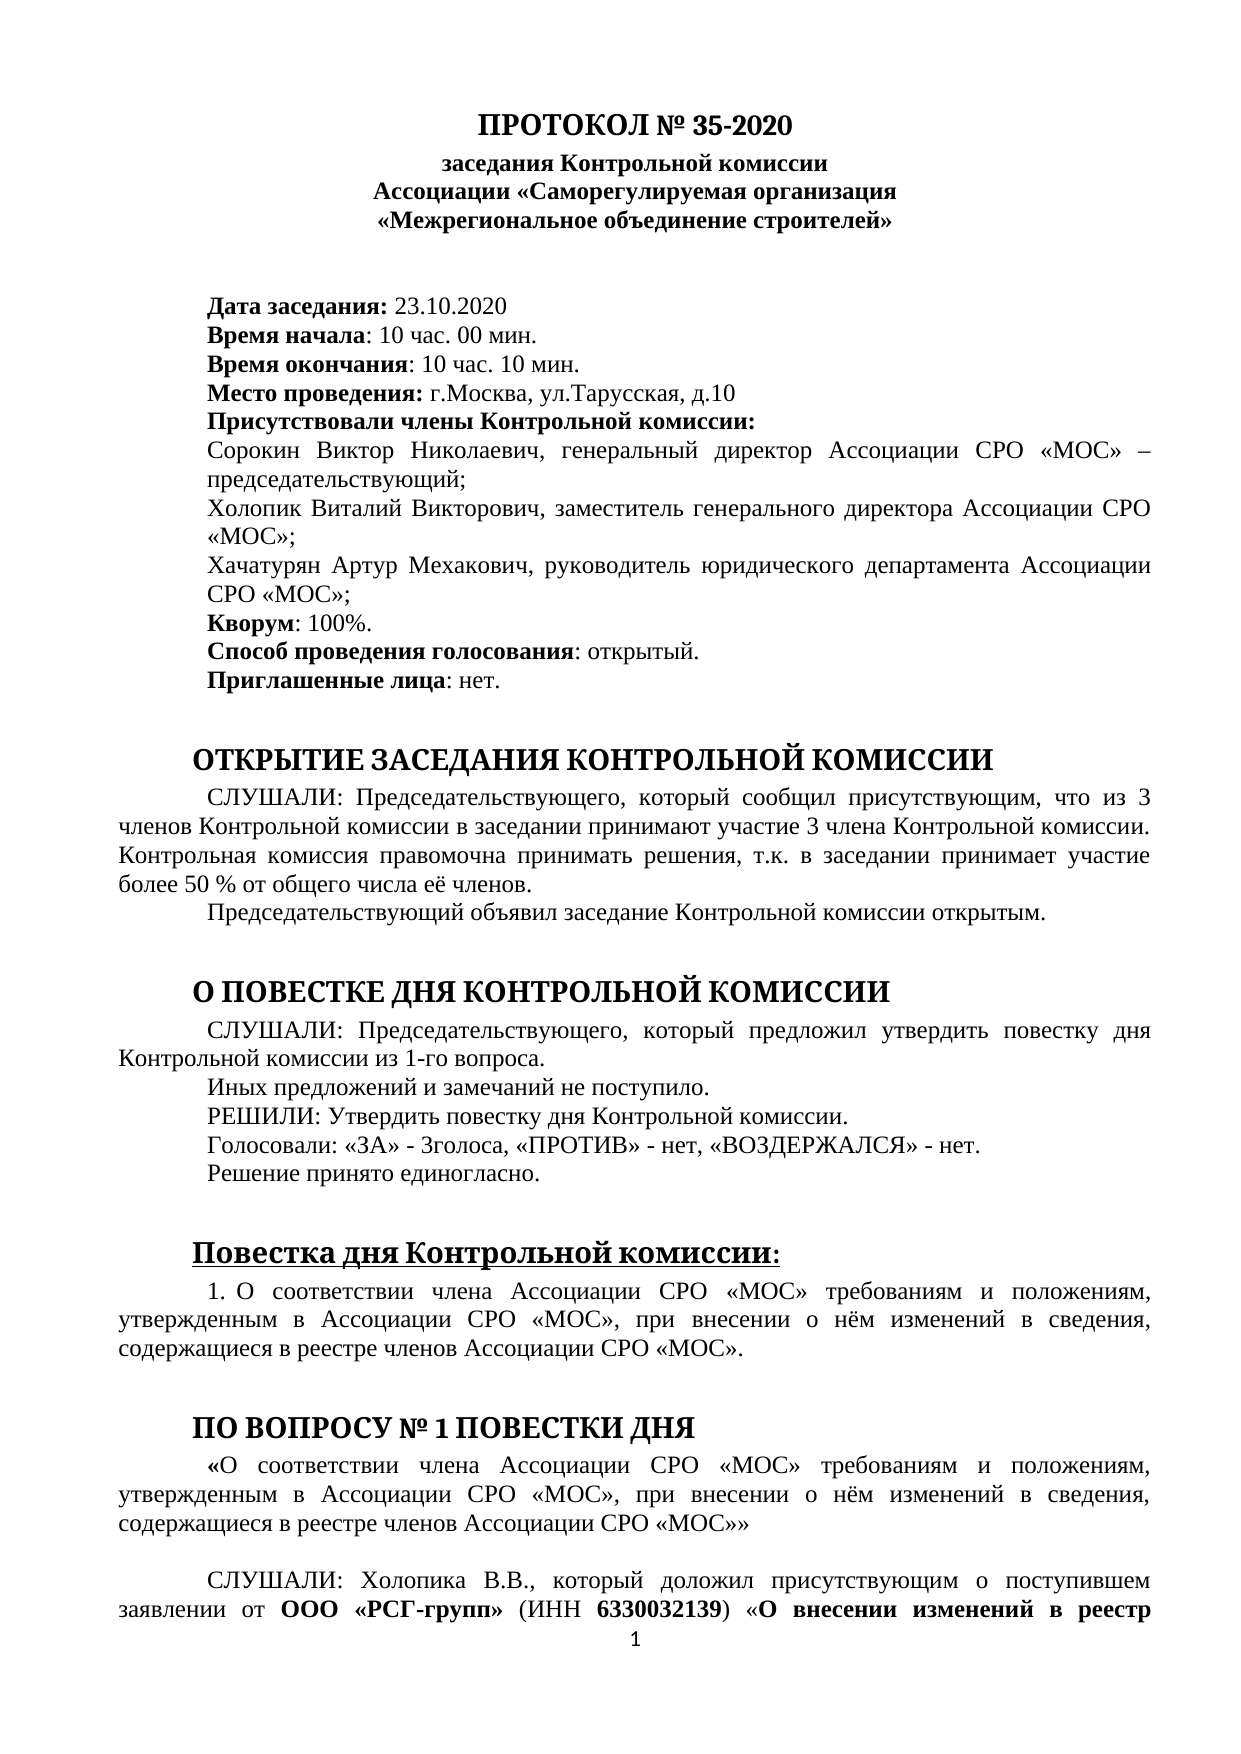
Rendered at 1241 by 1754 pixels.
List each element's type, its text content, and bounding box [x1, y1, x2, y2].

subtitle Повестка дня Контрольной комиссии: [118, 1237, 1152, 1271]
text Кворум: 100%. [207, 608, 1152, 636]
list О соответствии члена Ассоциации СРО «МОС» требованиям и положениям, утвержденным в Ассоциации СРО «МОС», при внесении о нём изменений в сведения, содержащиеся в реестре членов Ассоциации СРО «МОС». [118, 1276, 1152, 1362]
subtitle ПО ВОПРОСУ № 1 ПОВЕСТКИ ДНЯ [118, 1412, 1152, 1446]
text Хачатурян Артур Мехакович, руководитель юридического департамента Ассоциации СРО «МОС»; [207, 550, 1152, 608]
text Председательствующий объявил заседание Контрольной комиссии открытым. [118, 897, 1152, 926]
text Место проведения: г.Москва, ул.Тарусская, д.10 [118, 378, 1152, 406]
text Голосовали: «ЗА» - 3голоса, «ПРОТИВ» - нет, «ВОЗДЕРЖАЛСЯ» - нет. [118, 1130, 1152, 1158]
text Приглашенные лица: нет. [118, 665, 1152, 694]
subtitle ОТКРЫТИЕ ЗАСЕДАНИЯ КОНТРОЛЬНОЙ КОМИССИИ [118, 744, 1152, 777]
text «Межрегиональное объединение строителей» [118, 205, 1152, 234]
text Ассоциации «Саморегулируемая организация [118, 176, 1152, 205]
text СЛУШАЛИ: Председательствующего, который предложил утвердить повестку дня Контрольной комиссии из 1-го вопроса. [118, 1015, 1152, 1072]
subtitle О ПОВЕСТКЕ ДНЯ КОНТРОЛЬНОЙ КОМИССИИ [118, 976, 1152, 1010]
text Присутствовали члены Контрольной комиссии: [118, 406, 1152, 435]
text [118, 1566, 1152, 1623]
text Решение принято единогласно. [118, 1158, 1152, 1187]
text СЛУШАЛИ: Председательствующего, который сообщил присутствующим, что из 3 членов Контрольной комиссии в заседании принимают участие 3 члена Контрольной комиссии. Контрольная комиссия правомочна принимать решения, т.к. в заседании принимает участие более 50 % от общего числа её членов. [118, 782, 1152, 897]
text заседания Контрольной комиссии [118, 148, 1152, 176]
text Иных предложений и замечаний не поступило. [118, 1072, 1152, 1101]
text РЕШИЛИ: Утвердить повестку дня Контрольной комиссии. [118, 1101, 1152, 1130]
text Время начала: 10 час. 00 мин. [118, 320, 1152, 349]
text Время окончания: 10 час. 10 мин. [118, 349, 1152, 378]
text «О соответствии члена Ассоциации СРО «МОС» требованиям и положениям, утвержденным в Ассоциации СРО «МОС», при внесении о нём изменений в сведения, содержащиеся в реестре членов Ассоциации СРО «МОС»» [118, 1451, 1152, 1537]
text Дата заседания: 23.10.2020 [118, 291, 1152, 320]
text Сорокин Виктор Николаевич, генеральный директор Ассоциации СРО «МОС» – председательствующий; [207, 435, 1152, 493]
text Холопик Виталий Викторович, заместитель генерального директора Ассоциации СРО «МОС»; [207, 493, 1152, 550]
subtitle ПРОТОКОЛ № 35-2020 [118, 109, 1152, 143]
text Способ проведения голосования: открытый. [118, 636, 1152, 665]
